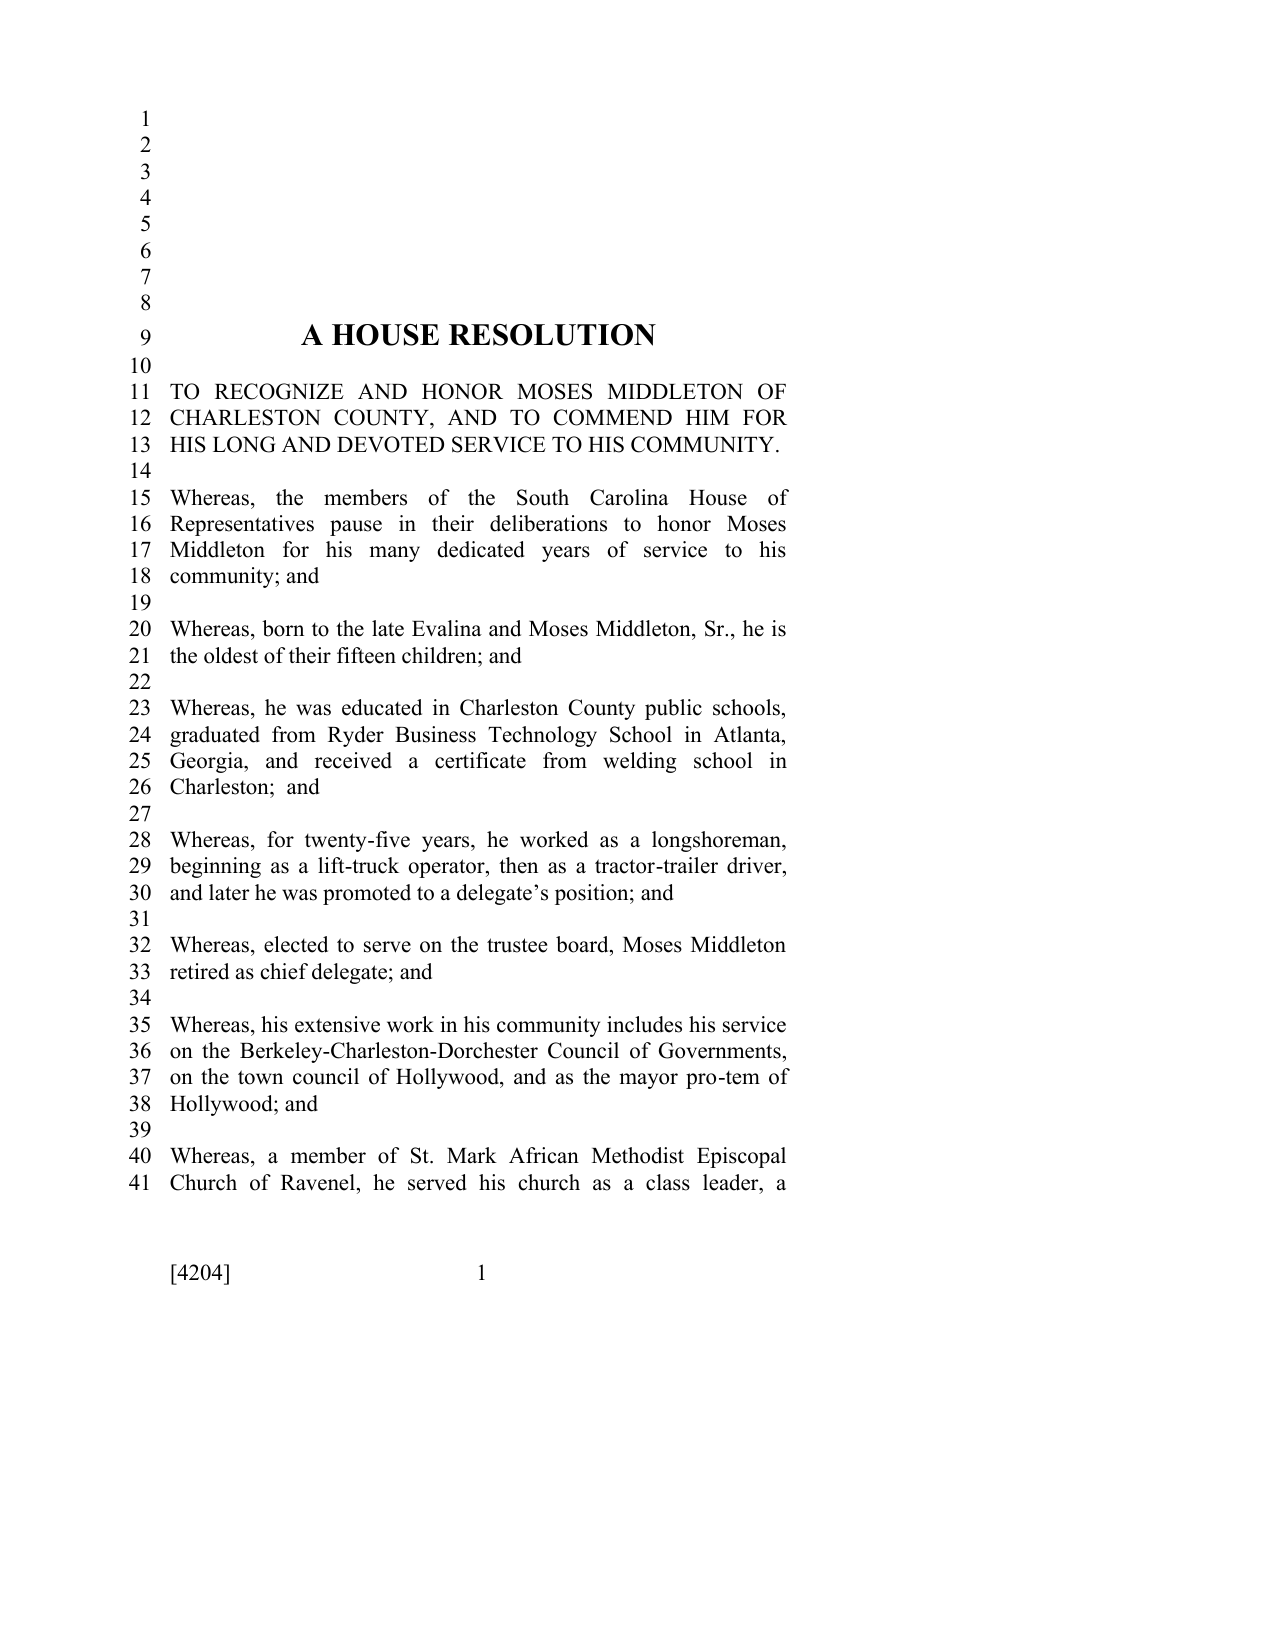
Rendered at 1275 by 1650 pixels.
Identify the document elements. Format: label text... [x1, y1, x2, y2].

text TO RECOGNIZE AND HONOR MOSES MIDDLETON OF CHARLESTON COUNTY, AND TO COMMEND HIM FOR HIS LONG AND DEVOTED SERVICE TO HIS COMMUNITY. [169, 378, 787, 457]
text Whereas, the members of the South Carolina House of Representatives pause in their deliberations to honor Moses Middleton for his many dedicated years of service to his community; and [169, 483, 787, 589]
text Whereas, he was educated in Charleston County public schools, graduated from Ryder Business Technology School in Atlanta, Georgia, and received a certificate from welding school in Charleston; and [169, 694, 787, 800]
text A HOUSE RESOLUTION [169, 316, 787, 352]
text Whereas, born to the late Evalina and Moses Middleton, Sr., he is the oldest of their fifteen children; and [169, 615, 787, 668]
text Whereas, elected to serve on the trustee board, Moses Middleton retired as chief delegate; and [169, 932, 787, 984]
text Whereas, his extensive work in his community includes his service on the Berkeley-Charleston-Dorchester Council of Governments, on the town council of Hollywood, and as the mayor pro-tem of Hollywood; and [169, 1011, 787, 1116]
text Whereas, for twenty-five years, he worked as a longshoreman, beginning as a lift-truck operator, then as a tractor-trailer driver, and later he was promoted to a delegate’s position; and [169, 826, 787, 905]
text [169, 1142, 787, 1195]
